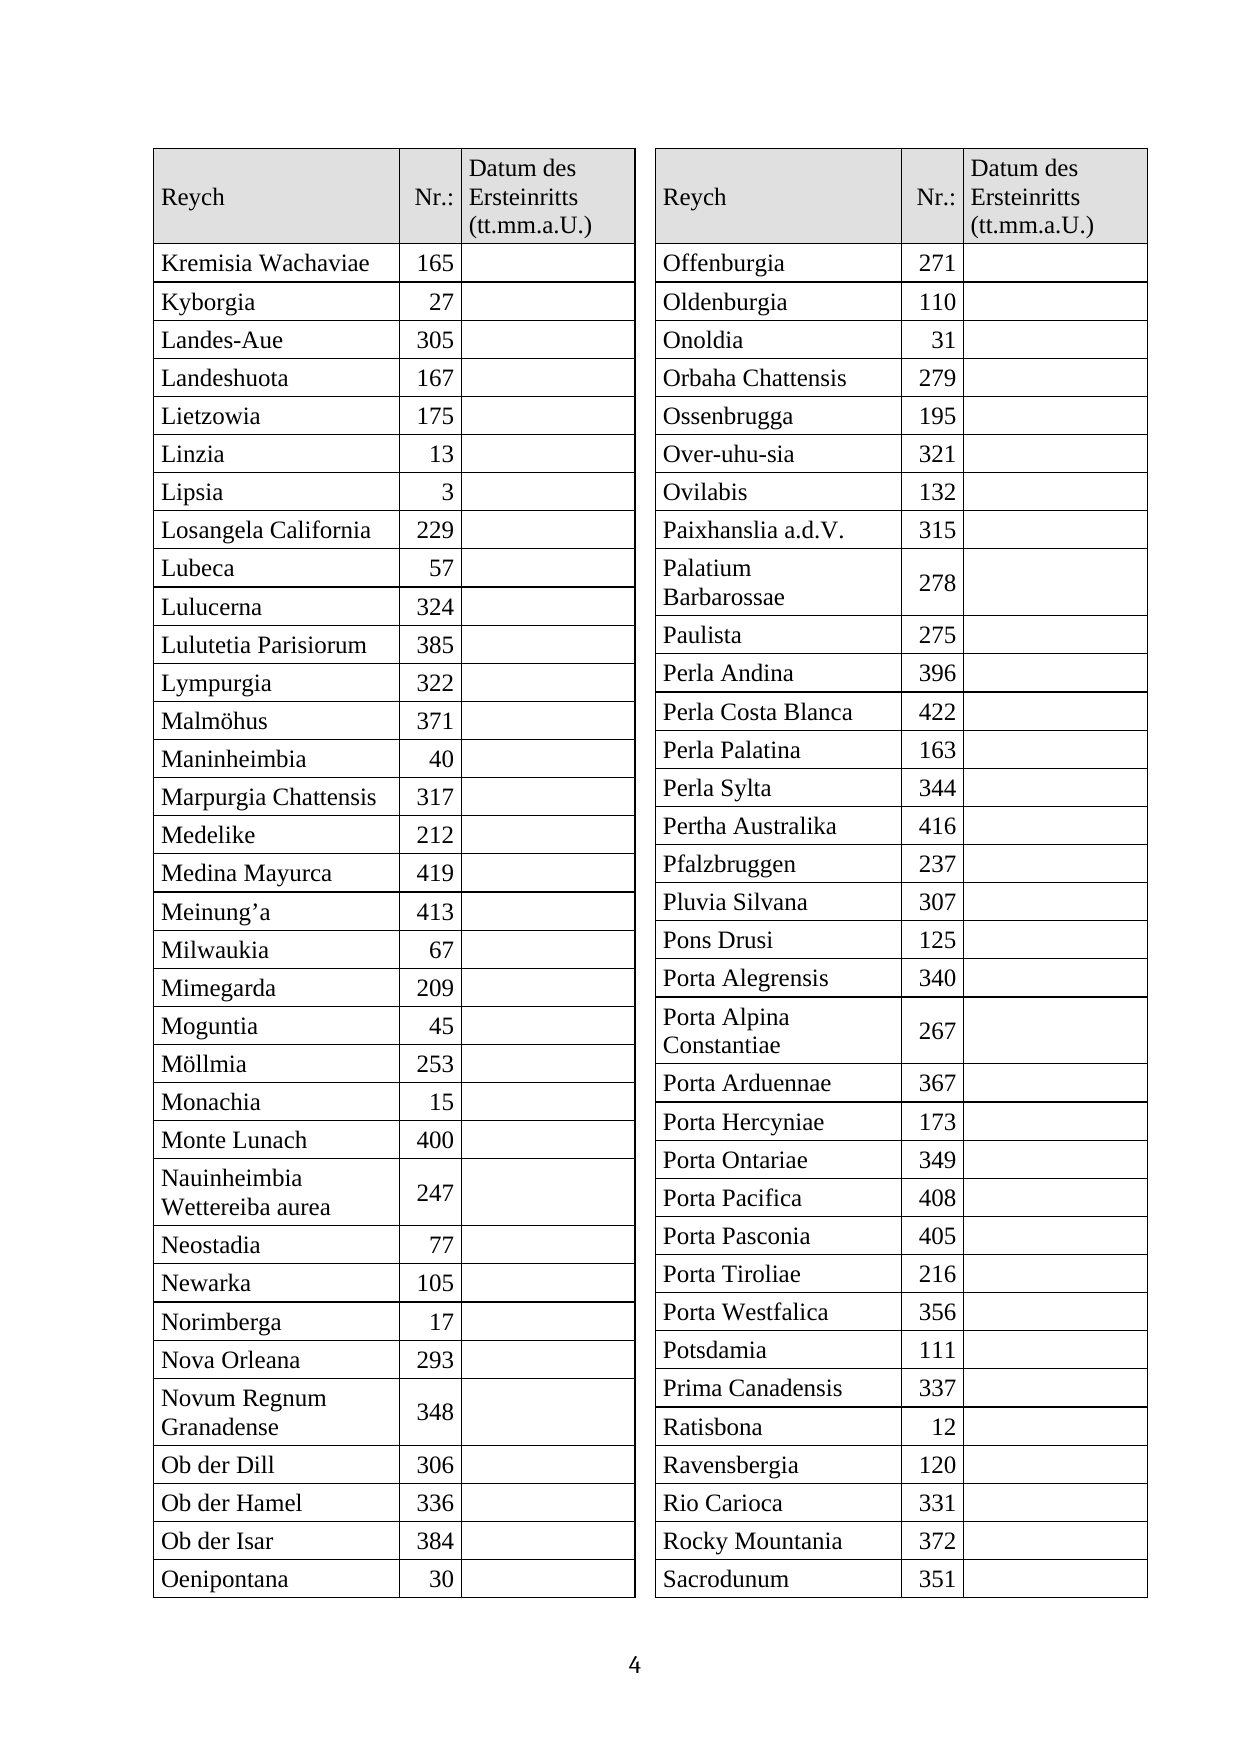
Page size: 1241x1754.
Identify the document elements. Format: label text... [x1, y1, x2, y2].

table_cell Marpurgia Chattensis [154, 778, 399, 815]
table_cell Rio Carioca [656, 1484, 901, 1521]
table_cell Rocky Mountania [656, 1522, 901, 1559]
table_cell Ob der Hamel [154, 1484, 399, 1521]
table_cell 111 [902, 1331, 963, 1368]
table_cell 371 [400, 702, 461, 739]
table_cell 105 [400, 1264, 461, 1301]
table_cell [964, 1484, 1147, 1521]
table_cell 195 [902, 397, 963, 434]
table_cell Porta Tiroliae [656, 1255, 901, 1292]
table_cell Linzia [154, 435, 399, 472]
table_cell 349 [902, 1141, 963, 1178]
table_cell 209 [400, 969, 461, 1006]
table_cell 30 [400, 1560, 461, 1597]
table_cell 348 [400, 1379, 461, 1444]
table_cell Pfalzbruggen [656, 845, 901, 882]
table_cell [462, 283, 634, 319]
table_cell Over-uhu-sia [656, 435, 901, 472]
table_cell 57 [400, 549, 461, 586]
table_cell 67 [400, 931, 461, 968]
table_cell [964, 321, 1147, 358]
table_cell [964, 1408, 1147, 1444]
table_cell [964, 1446, 1147, 1483]
table_cell Kremisia Wachaviae [154, 244, 399, 281]
table_cell [462, 435, 634, 472]
table_cell 163 [902, 731, 963, 768]
table_cell [964, 616, 1147, 653]
table_cell 17 [400, 1303, 461, 1339]
table_cell 173 [902, 1103, 963, 1139]
table_cell [462, 702, 634, 739]
table_cell 253 [400, 1045, 461, 1082]
table_cell Porta Hercyniae [656, 1103, 901, 1139]
table_cell 321 [902, 435, 963, 472]
table_cell [462, 1522, 634, 1559]
table_cell Novum Regnum Granadense [154, 1379, 399, 1444]
table_cell [462, 473, 634, 510]
table_cell Milwaukia [154, 931, 399, 968]
table_cell Paulista [656, 616, 901, 653]
table_cell [964, 549, 1147, 615]
table_cell Orbaha Chattensis [656, 359, 901, 396]
table_cell [964, 1560, 1147, 1597]
table_cell 267 [902, 998, 963, 1063]
table_cell Onoldia [656, 321, 901, 358]
table_cell [462, 1341, 634, 1378]
table_cell [964, 1255, 1147, 1292]
table_cell 344 [902, 769, 963, 806]
table_cell Lulutetia Parisiorum [154, 626, 399, 663]
table_cell Landes-Aue [154, 321, 399, 358]
table_cell [462, 1083, 634, 1120]
table_cell Porta Pacifica [656, 1179, 901, 1216]
table_cell 408 [902, 1179, 963, 1216]
table_cell [462, 1379, 634, 1444]
table_cell Nauinheimbia Wettereiba aurea [154, 1159, 399, 1225]
table_cell 167 [400, 359, 461, 396]
table_cell [964, 1293, 1147, 1330]
table_cell Porta Alpina Constantiae [656, 998, 901, 1063]
table_cell 279 [902, 359, 963, 396]
table_cell Perla Costa Blanca [656, 693, 901, 729]
table_cell [462, 397, 634, 434]
table_cell 385 [400, 626, 461, 663]
table_cell 125 [902, 921, 963, 958]
table_cell Meinung’a [154, 893, 399, 929]
table_cell [964, 1064, 1147, 1101]
table_cell 405 [902, 1217, 963, 1254]
table_cell Ob der Dill [154, 1446, 399, 1483]
table_cell [462, 1226, 634, 1263]
table_cell Ob der Isar [154, 1522, 399, 1559]
table_cell Medina Mayurca [154, 854, 399, 891]
table_cell 247 [400, 1159, 461, 1225]
table_cell Oldenburgia [656, 283, 901, 319]
table_cell Offenburgia [656, 244, 901, 281]
table_cell [462, 1303, 634, 1339]
table_cell [462, 893, 634, 929]
table_cell [462, 1446, 634, 1483]
table_cell 3 [400, 473, 461, 510]
table_cell [462, 931, 634, 968]
table_cell 120 [902, 1446, 963, 1483]
table_cell Porta Alegrensis [656, 959, 901, 996]
table_cell 110 [902, 283, 963, 319]
table_cell [462, 664, 634, 701]
table_cell 317 [400, 778, 461, 815]
table_cell [964, 845, 1147, 882]
table_cell 229 [400, 511, 461, 548]
table_cell Pertha Australika [656, 807, 901, 844]
table_cell [462, 1045, 634, 1082]
table_cell 293 [400, 1341, 461, 1378]
table_cell 275 [902, 616, 963, 653]
table_cell Lubeca [154, 549, 399, 586]
table_cell 237 [902, 845, 963, 882]
table_cell [964, 397, 1147, 434]
table_cell 216 [902, 1255, 963, 1292]
table_cell [462, 321, 634, 358]
table_cell Perla Andina [656, 654, 901, 691]
table_cell [462, 778, 634, 815]
table_cell Monachia [154, 1083, 399, 1120]
table_cell [462, 1560, 634, 1597]
table_cell [462, 626, 634, 663]
table_header Datum des Ersteinritts (tt.mm.a.U.) [964, 149, 1147, 243]
table_cell Norimberga [154, 1303, 399, 1339]
table_cell [964, 1217, 1147, 1254]
table_cell [964, 693, 1147, 729]
table_cell 422 [902, 693, 963, 729]
table_cell [462, 1007, 634, 1044]
table_cell Lympurgia [154, 664, 399, 701]
table_cell [964, 244, 1147, 281]
table_cell [462, 969, 634, 1006]
table_cell Neostadia [154, 1226, 399, 1263]
table_cell [462, 1484, 634, 1521]
table_cell 351 [902, 1560, 963, 1597]
table_cell Porta Pasconia [656, 1217, 901, 1254]
table_cell [964, 883, 1147, 920]
table_cell Maninheimbia [154, 740, 399, 777]
table_cell 396 [902, 654, 963, 691]
table_cell Monte Lunach [154, 1121, 399, 1158]
table_cell [964, 807, 1147, 844]
table_cell [462, 740, 634, 777]
table_cell 324 [400, 588, 461, 624]
table_cell 40 [400, 740, 461, 777]
table_cell Mimegarda [154, 969, 399, 1006]
table_cell [964, 998, 1147, 1063]
table_cell [964, 1141, 1147, 1178]
table_cell Potsdamia [656, 1331, 901, 1368]
table_cell 132 [902, 473, 963, 510]
table_cell 400 [400, 1121, 461, 1158]
table_cell [964, 1369, 1147, 1406]
table_cell Malmöhus [154, 702, 399, 739]
table_cell [462, 816, 634, 853]
table_cell [462, 854, 634, 891]
table_cell Medelike [154, 816, 399, 853]
table_cell 315 [902, 511, 963, 548]
table_cell 13 [400, 435, 461, 472]
table_cell 337 [902, 1369, 963, 1406]
table_cell 413 [400, 893, 461, 929]
table_cell Newarka [154, 1264, 399, 1301]
table_cell Lulucerna [154, 588, 399, 624]
table_header Nr.: [400, 149, 461, 243]
table_cell [964, 435, 1147, 472]
table_cell 356 [902, 1293, 963, 1330]
table_cell [462, 1264, 634, 1301]
table_cell [964, 1522, 1147, 1559]
table_cell Perla Palatina [656, 731, 901, 768]
table_cell [964, 731, 1147, 768]
table_cell 340 [902, 959, 963, 996]
table_cell Moguntia [154, 1007, 399, 1044]
table_cell 322 [400, 664, 461, 701]
table_cell [462, 549, 634, 586]
table_cell Porta Arduennae [656, 1064, 901, 1101]
table_cell 45 [400, 1007, 461, 1044]
table_cell Ratisbona [656, 1408, 901, 1444]
table_cell 305 [400, 321, 461, 358]
table_cell Ovilabis [656, 473, 901, 510]
table_cell [964, 959, 1147, 996]
table_cell Perla Sylta [656, 769, 901, 806]
table_cell [964, 359, 1147, 396]
table_cell [462, 1159, 634, 1225]
table_cell 31 [902, 321, 963, 358]
table_cell [462, 511, 634, 548]
table_header Nr.: [902, 149, 963, 243]
table_cell 306 [400, 1446, 461, 1483]
table_cell 15 [400, 1083, 461, 1120]
table_cell [964, 1103, 1147, 1139]
table_cell 331 [902, 1484, 963, 1521]
table_cell Nova Orleana [154, 1341, 399, 1378]
table_cell 367 [902, 1064, 963, 1101]
table_cell 336 [400, 1484, 461, 1521]
table_cell 27 [400, 283, 461, 319]
table_cell Losangela California [154, 511, 399, 548]
table_cell Prima Canadensis [656, 1369, 901, 1406]
table_cell 77 [400, 1226, 461, 1263]
table_cell 384 [400, 1522, 461, 1559]
table_cell 271 [902, 244, 963, 281]
table_cell 12 [902, 1408, 963, 1444]
table_cell [964, 473, 1147, 510]
table_cell 416 [902, 807, 963, 844]
table_cell Paixhanslia a.d.V. [656, 511, 901, 548]
table_header Reych [656, 149, 901, 243]
table_cell Porta Ontariae [656, 1141, 901, 1178]
table_cell 175 [400, 397, 461, 434]
table_cell [462, 1121, 634, 1158]
table_cell 307 [902, 883, 963, 920]
table_cell [462, 359, 634, 396]
table_cell [964, 511, 1147, 548]
table_cell [964, 921, 1147, 958]
table_cell [462, 244, 634, 281]
table_cell [964, 1179, 1147, 1216]
table_cell 419 [400, 854, 461, 891]
table_cell Pons Drusi [656, 921, 901, 958]
table_cell [964, 654, 1147, 691]
table_cell Porta Westfalica [656, 1293, 901, 1330]
table_cell Pluvia Silvana [656, 883, 901, 920]
table_cell [462, 588, 634, 624]
table_cell Lipsia [154, 473, 399, 510]
table_cell Ossenbrugga [656, 397, 901, 434]
table_cell Oenipontana [154, 1560, 399, 1597]
table_cell Möllmia [154, 1045, 399, 1082]
table_cell Lietzowia [154, 397, 399, 434]
table_cell 372 [902, 1522, 963, 1559]
table_cell Landeshuota [154, 359, 399, 396]
table_cell [964, 1331, 1147, 1368]
table_header Datum des Ersteinritts (tt.mm.a.U.) [462, 149, 634, 243]
table_cell Palatium Barbarossae [656, 549, 901, 615]
table_cell Ravensbergia [656, 1446, 901, 1483]
table_cell [964, 283, 1147, 319]
table_cell Kyborgia [154, 283, 399, 319]
table_cell 212 [400, 816, 461, 853]
table_cell 278 [902, 549, 963, 615]
table_header Reych [154, 149, 399, 243]
table_cell Sacrodunum [656, 1560, 901, 1597]
table_cell 165 [400, 244, 461, 281]
table_cell [964, 769, 1147, 806]
